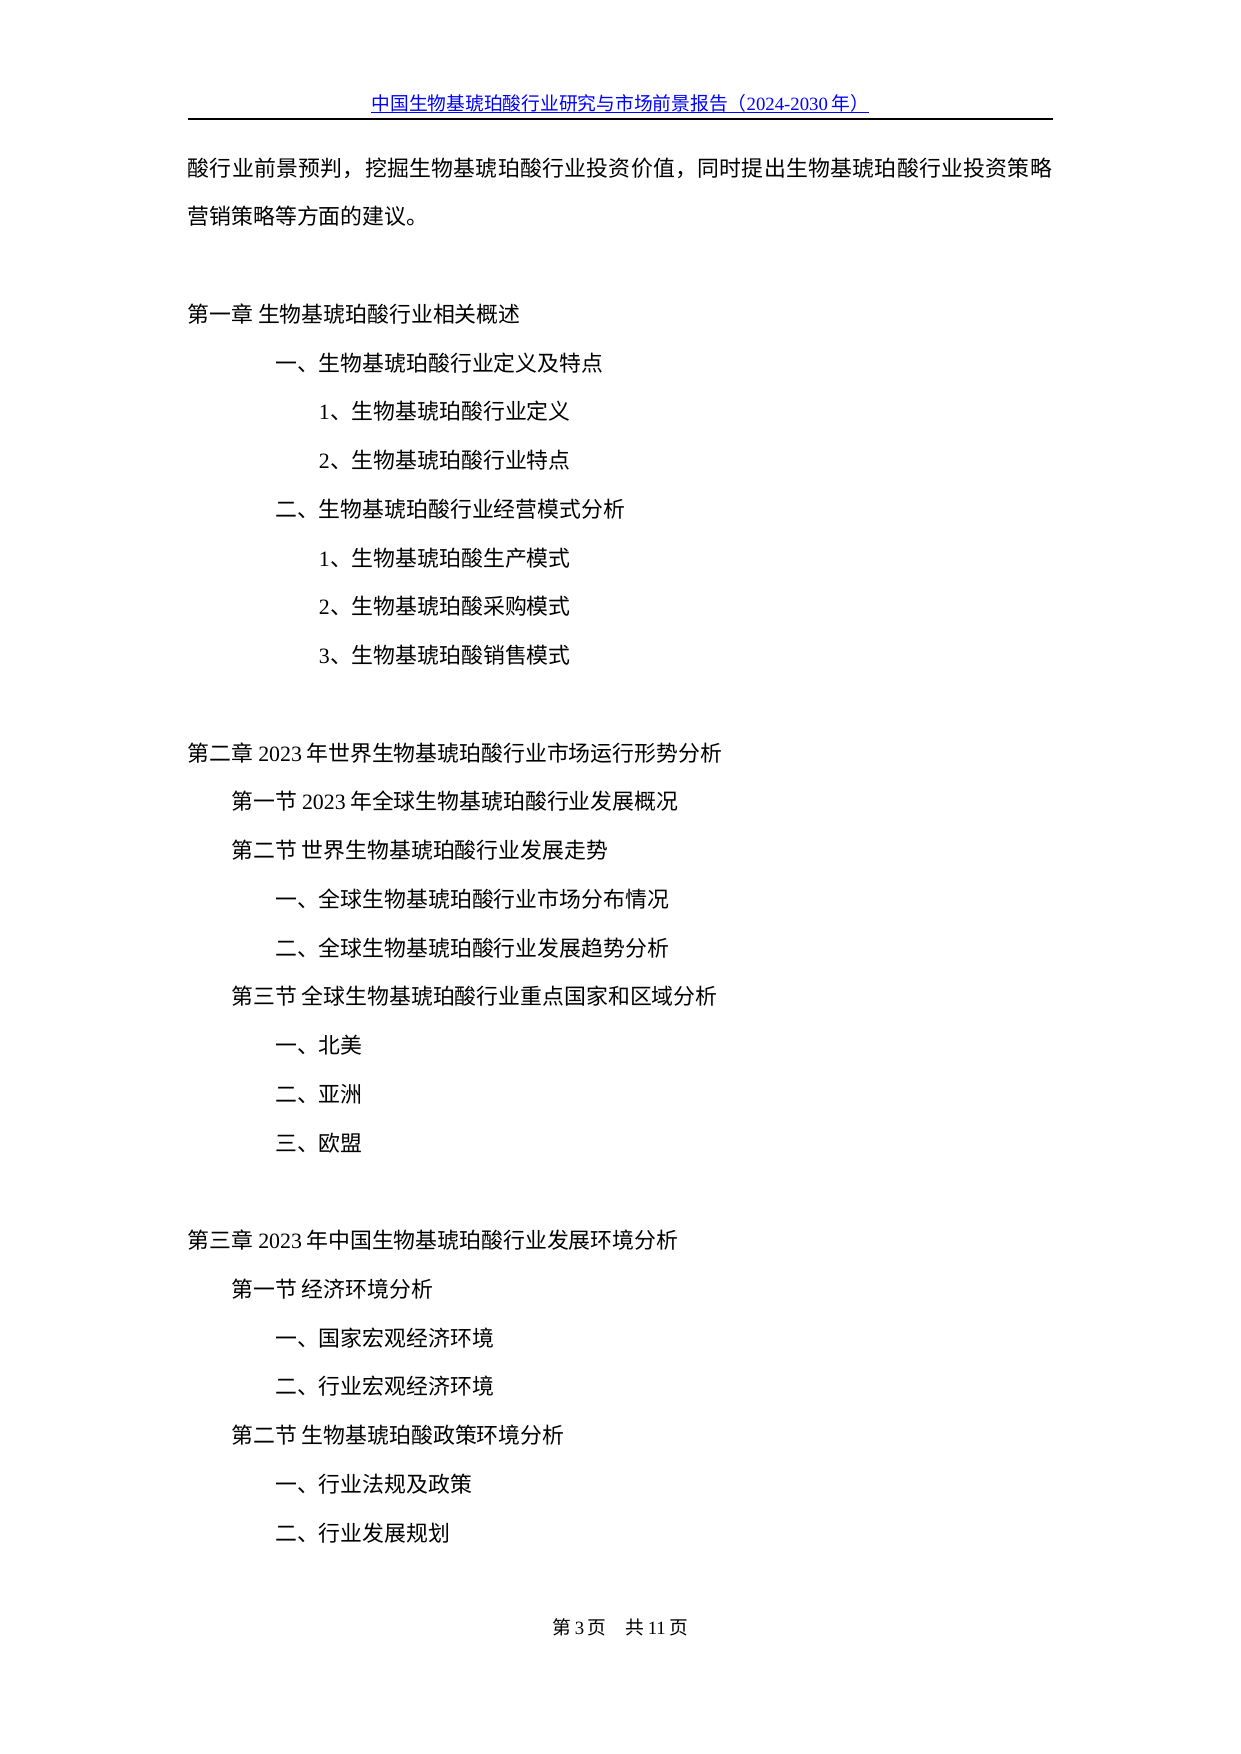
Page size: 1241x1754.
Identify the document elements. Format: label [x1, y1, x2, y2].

text [187, 150, 1053, 1548]
